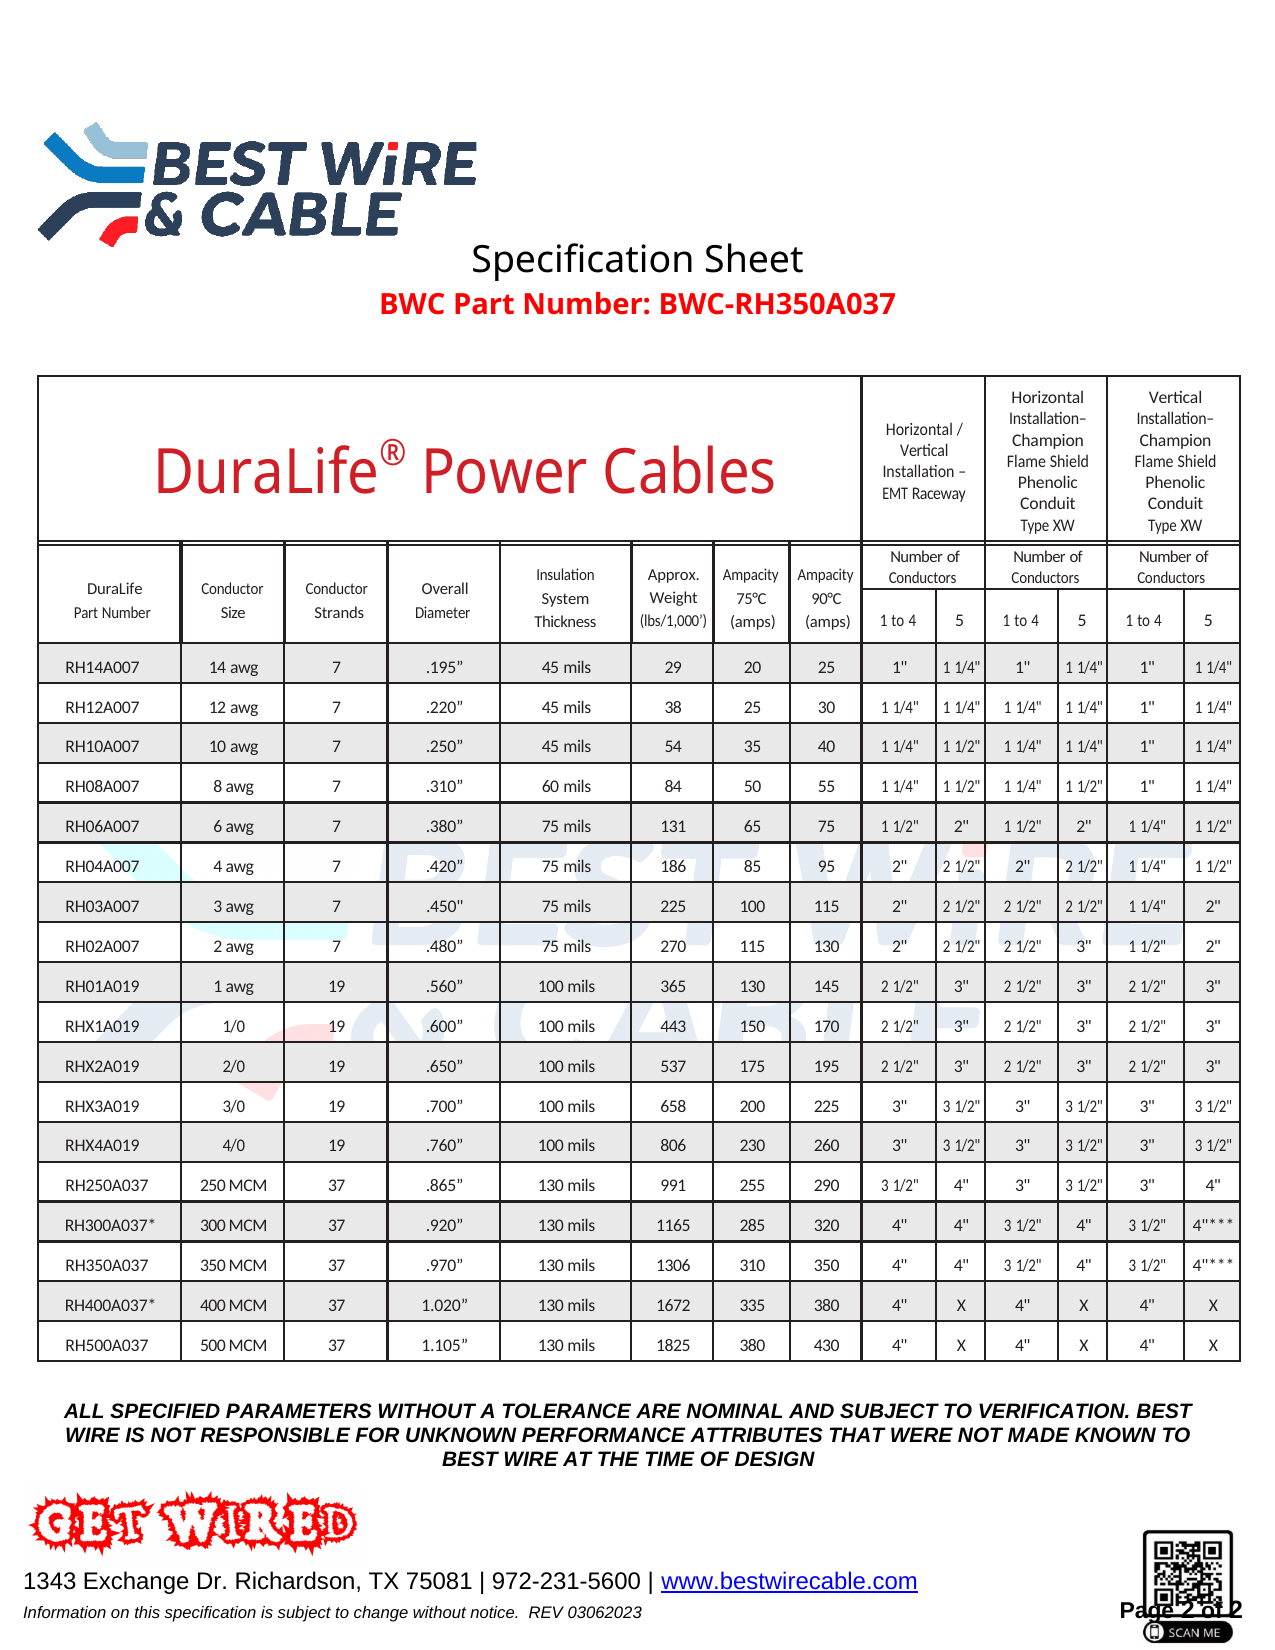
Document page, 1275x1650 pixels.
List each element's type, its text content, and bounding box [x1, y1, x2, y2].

table_cell 100 mils [501, 1123, 630, 1161]
table_cell RH04A007 [39, 844, 180, 881]
table_cell 2" [1059, 804, 1106, 841]
table_cell 150 [714, 1003, 789, 1041]
table_cell 4" [1059, 1243, 1106, 1280]
table_cell 3 1/2" [1108, 1203, 1183, 1240]
table_cell 37 [285, 1203, 386, 1240]
table_cell 1 1/2" [937, 724, 984, 762]
table_cell 1 1/2" [1185, 804, 1239, 841]
table_cell 335 [714, 1282, 789, 1320]
table_cell .450" [389, 883, 499, 921]
table_cell 1.105” [389, 1322, 499, 1360]
table_cell 2" [863, 844, 935, 881]
table_cell 2" [1185, 883, 1239, 921]
table_cell 75 [791, 804, 860, 841]
table_cell 4" [986, 1282, 1057, 1320]
table_cell 2 1/2" [937, 923, 984, 961]
table_cell 1 1/4" [1108, 883, 1183, 921]
table_cell 19 [285, 1123, 386, 1161]
table_cell 4" [863, 1322, 935, 1360]
table_cell RH10A007 [39, 724, 180, 762]
table_cell 2" [937, 804, 984, 841]
table_cell 350 [791, 1243, 860, 1280]
table_cell 1 1/4" [863, 684, 935, 722]
table_cell 400 MCM [182, 1282, 283, 1320]
table_cell 3 1/2" [863, 1163, 935, 1200]
picture [1135, 1526, 1240, 1648]
table_cell 1 1/2" [937, 764, 984, 801]
table_cell 3" [1059, 1043, 1106, 1081]
table_cell 4"*** [1185, 1203, 1239, 1240]
table_cell 7 [285, 804, 386, 841]
table_cell 3" [1108, 1083, 1183, 1121]
table_cell Number of Conductors [986, 546, 1106, 588]
table_cell 260 [791, 1123, 860, 1161]
table_cell 1 1/4" [1059, 724, 1106, 762]
table_cell 3 1/2" [937, 1083, 984, 1121]
table_cell 95 [791, 844, 860, 881]
table_cell .560” [389, 963, 499, 1001]
table_cell 3" [986, 1083, 1057, 1121]
table_cell 130 mils [501, 1322, 630, 1360]
table_cell 4" [863, 1282, 935, 1320]
table_cell 4" [937, 1203, 984, 1240]
table_cell 1 to 4 [986, 590, 1057, 642]
table_cell .600” [389, 1003, 499, 1041]
table_cell 225 [632, 883, 712, 921]
table_cell 1" [1108, 644, 1183, 682]
table_cell 3" [863, 1083, 935, 1121]
table_cell 4" [1108, 1282, 1183, 1320]
table_cell .865” [389, 1163, 499, 1200]
table_cell 131 [632, 804, 712, 841]
table_cell 4" [1059, 1203, 1106, 1240]
table_cell 200 [714, 1083, 789, 1121]
table_cell 170 [791, 1003, 860, 1041]
picture [35, 117, 476, 249]
table_cell 37 [285, 1322, 386, 1360]
table_cell 1" [1108, 764, 1183, 801]
table_cell 3 1/2" [937, 1123, 984, 1161]
table_cell 1 1/4" [937, 644, 984, 682]
table_cell 1 1/4" [1185, 644, 1239, 682]
table_cell 100 mils [501, 1083, 630, 1121]
table_cell 3" [986, 1123, 1057, 1161]
table_cell 65 [714, 804, 789, 841]
table_cell 300 MCM [182, 1203, 283, 1240]
table_cell RH03A007 [39, 883, 180, 921]
table_cell 1 1/2" [863, 804, 935, 841]
table_cell 7 [285, 724, 386, 762]
table_cell 115 [714, 923, 789, 961]
table_cell 1" [1108, 684, 1183, 722]
table_cell 130 [791, 923, 860, 961]
table_cell RH250A037 [39, 1163, 180, 1200]
table_cell 7 [285, 923, 386, 961]
table_cell 3" [937, 1003, 984, 1041]
table_cell 19 [285, 1043, 386, 1081]
table_cell 285 [714, 1203, 789, 1240]
table_cell 7 [285, 644, 386, 682]
table_cell 3" [1108, 1163, 1183, 1200]
table_cell 1672 [632, 1282, 712, 1320]
table_cell 3" [863, 1123, 935, 1161]
table_header DuraLife® Power Cables [39, 377, 860, 539]
table_cell 3" [1059, 923, 1106, 961]
table_cell X [937, 1322, 984, 1360]
table_cell 2 1/2" [863, 1043, 935, 1081]
table_cell 3 1/2" [986, 1203, 1057, 1240]
table_cell 3 1/2" [1108, 1243, 1183, 1280]
table_cell RH14A007 [39, 644, 180, 682]
table_cell Ampacity 90°C (amps) [791, 546, 860, 642]
table_cell 380 [714, 1322, 789, 1360]
table_cell 14 awg [182, 644, 283, 682]
table_cell .220” [389, 684, 499, 722]
table_cell RHX2A019 [39, 1043, 180, 1081]
table_cell 2 1/2" [1108, 963, 1183, 1001]
table_cell 130 mils [501, 1163, 630, 1200]
table_cell 20 [714, 644, 789, 682]
table_cell RH500A037 [39, 1322, 180, 1360]
table_cell Ampacity 75°C (amps) [715, 546, 788, 642]
table_cell 1 to 4 [863, 590, 935, 642]
table_cell 35 [714, 724, 789, 762]
table_cell 350 MCM [182, 1243, 283, 1280]
table_cell 2 1/2" [986, 883, 1057, 921]
table_cell 1" [1108, 724, 1183, 762]
table_cell 75 mils [501, 883, 630, 921]
table_cell 145 [791, 963, 860, 1001]
table_cell 3" [1059, 963, 1106, 1001]
table_cell 2 1/2" [986, 1003, 1057, 1041]
table_cell .380” [389, 804, 499, 841]
table_cell 5 [937, 590, 984, 642]
table_cell 1 1/2" [1108, 923, 1183, 961]
table_cell 320 [791, 1203, 860, 1240]
table_cell 37 [285, 1282, 386, 1320]
table_cell 1 1/4" [1108, 844, 1183, 881]
table_cell 4" [863, 1203, 935, 1240]
table_cell RH400A037* [39, 1282, 180, 1320]
table_cell 8 awg [182, 764, 283, 801]
table_cell 3" [1185, 1003, 1239, 1041]
table_cell Number of Conductors [1108, 546, 1239, 588]
table_cell RHX1A019 [39, 1003, 180, 1041]
table_cell 2 1/2" [937, 844, 984, 881]
table_cell 5 [1059, 590, 1106, 642]
table_cell 430 [791, 1322, 860, 1360]
table_cell 3 awg [182, 883, 283, 921]
table_cell 255 [714, 1163, 789, 1200]
table_cell 2 1/2" [937, 883, 984, 921]
table_cell 1 to 4 [1108, 590, 1183, 642]
table_cell 6 awg [182, 804, 283, 841]
table_cell 186 [632, 844, 712, 881]
table_cell 130 mils [501, 1203, 630, 1240]
table_cell 443 [632, 1003, 712, 1041]
table_cell 45 mils [501, 644, 630, 682]
table_cell 54 [632, 724, 712, 762]
table_cell Insulation System Thickness [501, 546, 630, 642]
table_cell 4" [937, 1163, 984, 1200]
table_cell 3 1/2" [986, 1243, 1057, 1280]
table_cell 1306 [632, 1243, 712, 1280]
table_cell 45 mils [501, 724, 630, 762]
table_cell RH08A007 [39, 764, 180, 801]
table_cell 1 1/4" [1185, 764, 1239, 801]
table_cell Conductor Strands [286, 546, 386, 642]
table_cell 3 1/2" [1059, 1163, 1106, 1200]
table_cell 2" [1185, 923, 1239, 961]
table_cell 100 mils [501, 963, 630, 1001]
table_cell 7 [285, 844, 386, 881]
table_cell Approx. Weight (lbs/1,000’) [633, 546, 712, 642]
table_cell 130 [714, 963, 789, 1001]
table_cell 40 [791, 724, 860, 762]
table_cell 5 [1185, 590, 1239, 642]
table_cell 1 1/4" [1059, 644, 1106, 682]
table_cell 2/0 [182, 1043, 283, 1081]
table_cell 1 1/2" [1185, 844, 1239, 881]
table_cell 2" [986, 844, 1057, 881]
table_cell DuraLife Part Number [39, 546, 179, 642]
table_cell RH01A019 [39, 963, 180, 1001]
table_cell .310” [389, 764, 499, 801]
table_cell 1 1/4" [937, 684, 984, 722]
table_header Horizontal Installation– Champion Flame Shield Phenolic Conduit Type XW [986, 377, 1106, 539]
table_cell 3 1/2" [1059, 1123, 1106, 1161]
table_cell Number of Conductors [863, 546, 984, 588]
table_cell 2" [863, 923, 935, 961]
table_cell 1 1/2" [1059, 764, 1106, 801]
table_cell .420” [389, 844, 499, 881]
table_cell .760” [389, 1123, 499, 1161]
table_cell 2 1/2" [986, 1043, 1057, 1081]
table_cell 4" [986, 1322, 1057, 1360]
table_cell 3" [937, 963, 984, 1001]
table_cell RH06A007 [39, 804, 180, 841]
table_cell 75 mils [501, 804, 630, 841]
table_cell 2 1/2" [1059, 883, 1106, 921]
table_cell 1 1/4" [986, 684, 1057, 722]
table_header Vertical Installation– Champion Flame Shield Phenolic Conduit Type XW [1108, 377, 1239, 539]
table_cell 7 [285, 883, 386, 921]
table_cell 1 1/4" [1185, 724, 1239, 762]
table_cell 130 mils [501, 1282, 630, 1320]
table_cell 175 [714, 1043, 789, 1081]
table_cell 2 1/2" [863, 963, 935, 1001]
table_cell 310 [714, 1243, 789, 1280]
table_cell 1825 [632, 1322, 712, 1360]
table_cell 29 [632, 644, 712, 682]
table_cell 10 awg [182, 724, 283, 762]
table_cell .250” [389, 724, 499, 762]
table_cell 3 1/2" [1185, 1123, 1239, 1161]
table_cell X [1059, 1322, 1106, 1360]
table_cell 2 1/2" [1108, 1043, 1183, 1081]
table_cell 2 1/2" [863, 1003, 935, 1041]
table_cell 85 [714, 844, 789, 881]
table_cell 1165 [632, 1203, 712, 1240]
table_cell 4"*** [1185, 1243, 1239, 1280]
table_cell 1 1/4" [863, 724, 935, 762]
table_cell 3" [1108, 1123, 1183, 1161]
table_cell 3" [986, 1163, 1057, 1200]
table_cell 250 MCM [182, 1163, 283, 1200]
table_cell 1 awg [182, 963, 283, 1001]
table_cell 25 [791, 644, 860, 682]
table_cell 4" [863, 1243, 935, 1280]
table_cell 3" [1185, 963, 1239, 1001]
table_cell .480” [389, 923, 499, 961]
table_cell 55 [791, 764, 860, 801]
picture [22, 1486, 363, 1565]
table_cell 84 [632, 764, 712, 801]
table_cell 2 1/2" [986, 923, 1057, 961]
table_cell 1/0 [182, 1003, 283, 1041]
table_cell 30 [791, 684, 860, 722]
table_cell 2 awg [182, 923, 283, 961]
table_cell 1 1/4" [863, 764, 935, 801]
table_header Horizontal / Vertical Installation – EMT Raceway [863, 377, 984, 539]
table_cell 45 mils [501, 684, 630, 722]
table_cell 37 [285, 1243, 386, 1280]
table_cell 3/0 [182, 1083, 283, 1121]
table_cell 1 1/4" [1059, 684, 1106, 722]
table_cell 100 mils [501, 1043, 630, 1081]
table_cell 1 1/2" [986, 804, 1057, 841]
table_cell 270 [632, 923, 712, 961]
table_cell 195 [791, 1043, 860, 1081]
table_cell 100 [714, 883, 789, 921]
table_cell .920” [389, 1203, 499, 1240]
table_cell 2 1/2" [1059, 844, 1106, 881]
table_cell X [937, 1282, 984, 1320]
table_cell 806 [632, 1123, 712, 1161]
table_cell RHX3A019 [39, 1083, 180, 1121]
table_cell 75 mils [501, 923, 630, 961]
table_cell 2 1/2" [986, 963, 1057, 1001]
table_cell 115 [791, 883, 860, 921]
table_cell Overall Diameter [389, 546, 499, 642]
table_cell 1 1/4" [986, 724, 1057, 762]
table_cell 7 [285, 684, 386, 722]
table_cell 1 1/4" [1108, 804, 1183, 841]
table_cell RH350A037 [39, 1243, 180, 1280]
table_cell 19 [285, 1083, 386, 1121]
table_cell RHX4A019 [39, 1123, 180, 1161]
table_cell 4" [1108, 1322, 1183, 1360]
table_cell 4" [937, 1243, 984, 1280]
table_cell 7 [285, 764, 386, 801]
table_cell 38 [632, 684, 712, 722]
table_cell 100 mils [501, 1003, 630, 1041]
table_cell Conductor Size [183, 546, 283, 642]
table_cell 500 MCM [182, 1322, 283, 1360]
table_cell 3 1/2" [1059, 1083, 1106, 1121]
table_cell RH12A007 [39, 684, 180, 722]
table_cell 19 [285, 1003, 386, 1041]
table_cell 380 [791, 1282, 860, 1320]
table_cell .970” [389, 1243, 499, 1280]
table_cell 1 1/4" [1185, 684, 1239, 722]
table_cell 4" [1185, 1163, 1239, 1200]
table_cell X [1185, 1322, 1239, 1360]
table_cell 37 [285, 1163, 386, 1200]
table_cell 230 [714, 1123, 789, 1161]
table_cell 4 awg [182, 844, 283, 881]
table_cell 290 [791, 1163, 860, 1200]
table_cell .650” [389, 1043, 499, 1081]
table_cell 1 1/4" [986, 764, 1057, 801]
table_cell 12 awg [182, 684, 283, 722]
table_cell 3" [1185, 1043, 1239, 1081]
table_cell 50 [714, 764, 789, 801]
table_cell 25 [714, 684, 789, 722]
table_cell 3 1/2" [1185, 1083, 1239, 1121]
table_cell 2" [863, 883, 935, 921]
table_cell 2 1/2" [1108, 1003, 1183, 1041]
table_cell .700” [389, 1083, 499, 1121]
table_cell RH300A037* [39, 1203, 180, 1240]
table_cell X [1059, 1282, 1106, 1320]
table_cell 19 [285, 963, 386, 1001]
table_cell X [1185, 1282, 1239, 1320]
table_cell 658 [632, 1083, 712, 1121]
table_cell 3" [937, 1043, 984, 1081]
table_cell 4/0 [182, 1123, 283, 1161]
table_cell .195” [389, 644, 499, 682]
table_cell RH02A007 [39, 923, 180, 961]
table_cell 130 mils [501, 1243, 630, 1280]
table_cell 60 mils [501, 764, 630, 801]
table_cell 537 [632, 1043, 712, 1081]
table_cell 75 mils [501, 844, 630, 881]
table_cell 1.020” [389, 1282, 499, 1320]
table_cell 225 [791, 1083, 860, 1121]
table_cell 991 [632, 1163, 712, 1200]
table_cell 365 [632, 963, 712, 1001]
table_cell 1" [863, 644, 935, 682]
table_cell 3" [1059, 1003, 1106, 1041]
table_cell 1" [986, 644, 1057, 682]
